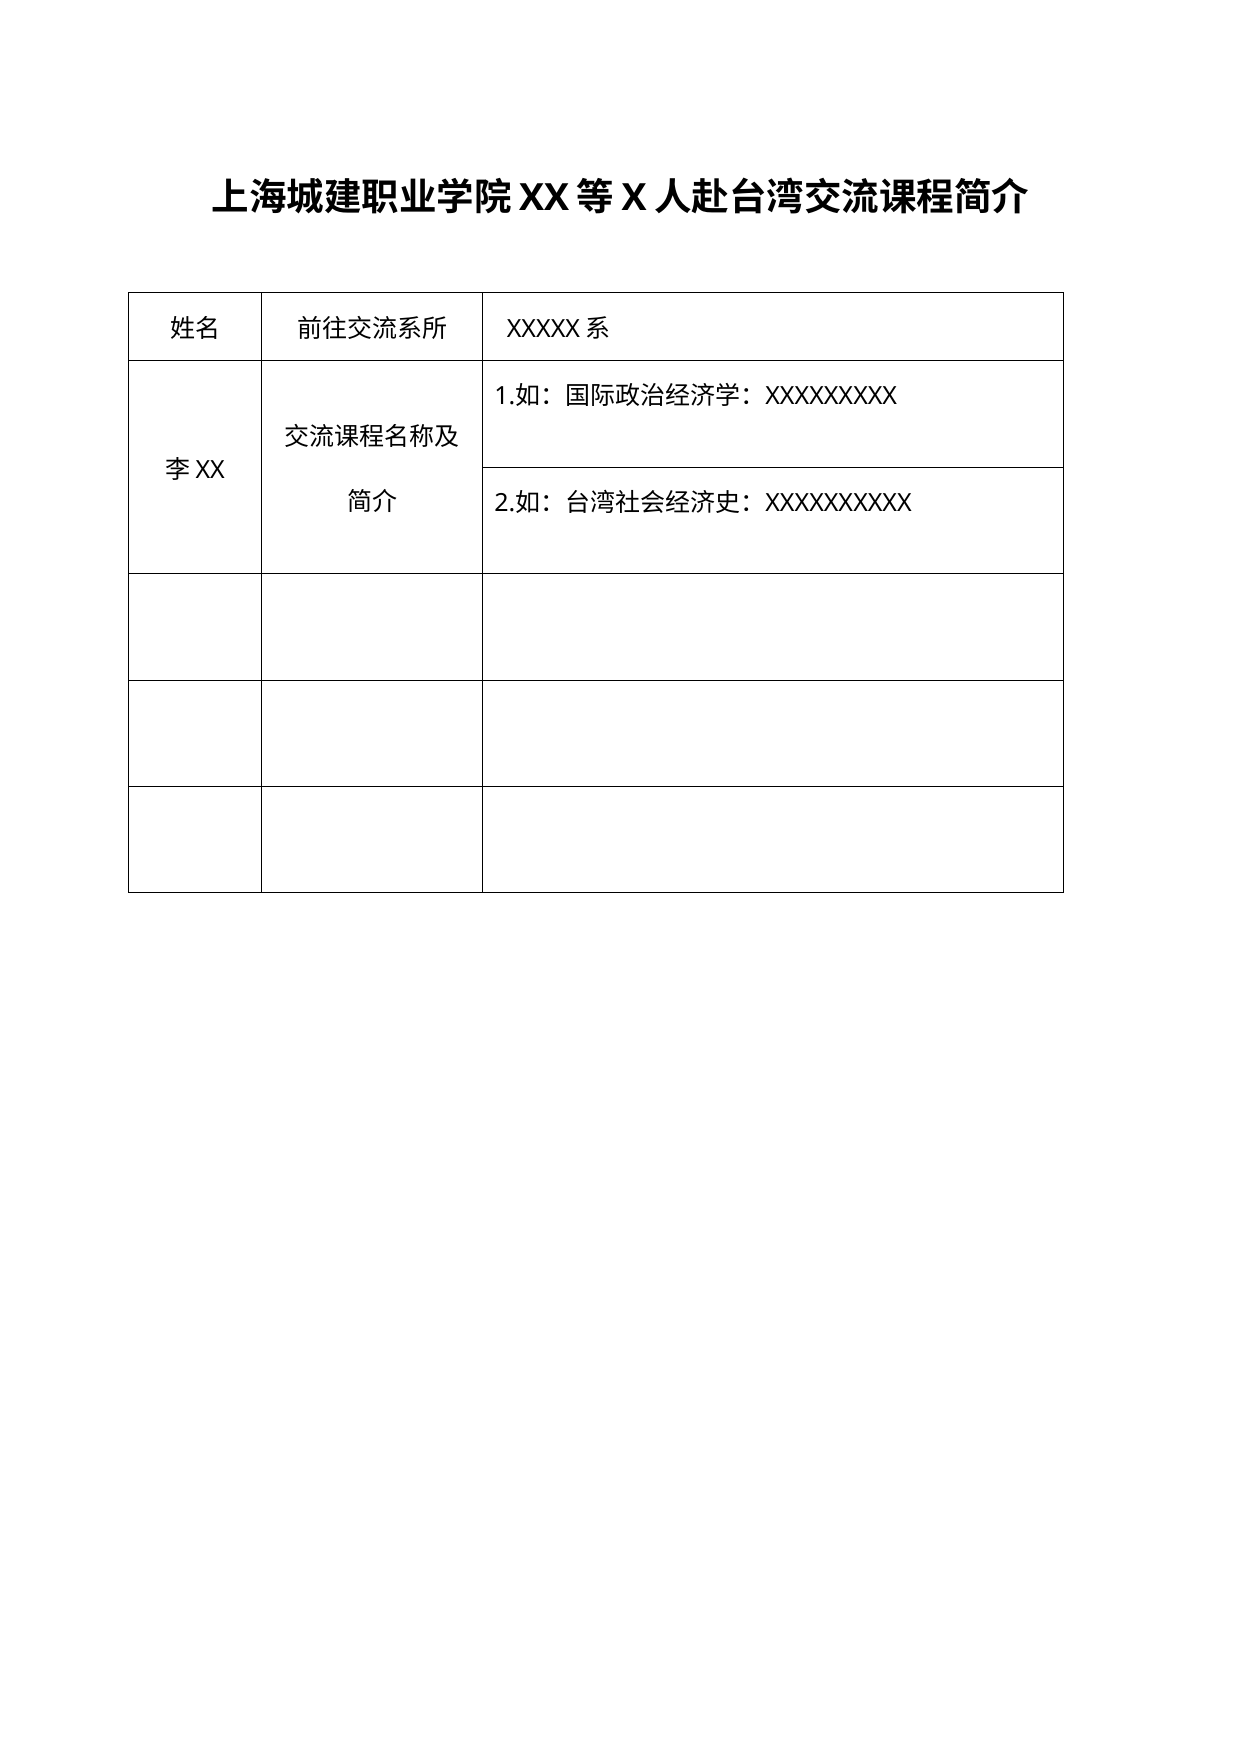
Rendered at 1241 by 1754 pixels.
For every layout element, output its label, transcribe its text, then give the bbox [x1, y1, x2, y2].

table_cell [262, 681, 482, 786]
table_header 前往交流系所 [262, 293, 482, 360]
table_header XXXXX系 [483, 293, 1063, 360]
table_cell [129, 787, 261, 892]
table_cell [483, 681, 1063, 786]
table_cell 李XX [129, 361, 261, 573]
table_cell 2.如：台湾社会经济史：XXXXXXXXXX [483, 468, 1063, 573]
table_cell 1.如：国际政治经济学：XXXXXXXXX [483, 361, 1063, 467]
table_header 姓名 [129, 293, 261, 360]
table_cell [129, 681, 261, 786]
table_cell [483, 787, 1063, 892]
text 上海城建职业学院XX等X人赴台湾交流课程简介 [187, 162, 1053, 227]
table_cell [262, 787, 482, 892]
table_cell [262, 574, 482, 679]
table_cell [483, 574, 1063, 679]
table_cell [129, 574, 261, 679]
table_cell 交流课程名称及简介 [262, 361, 482, 573]
